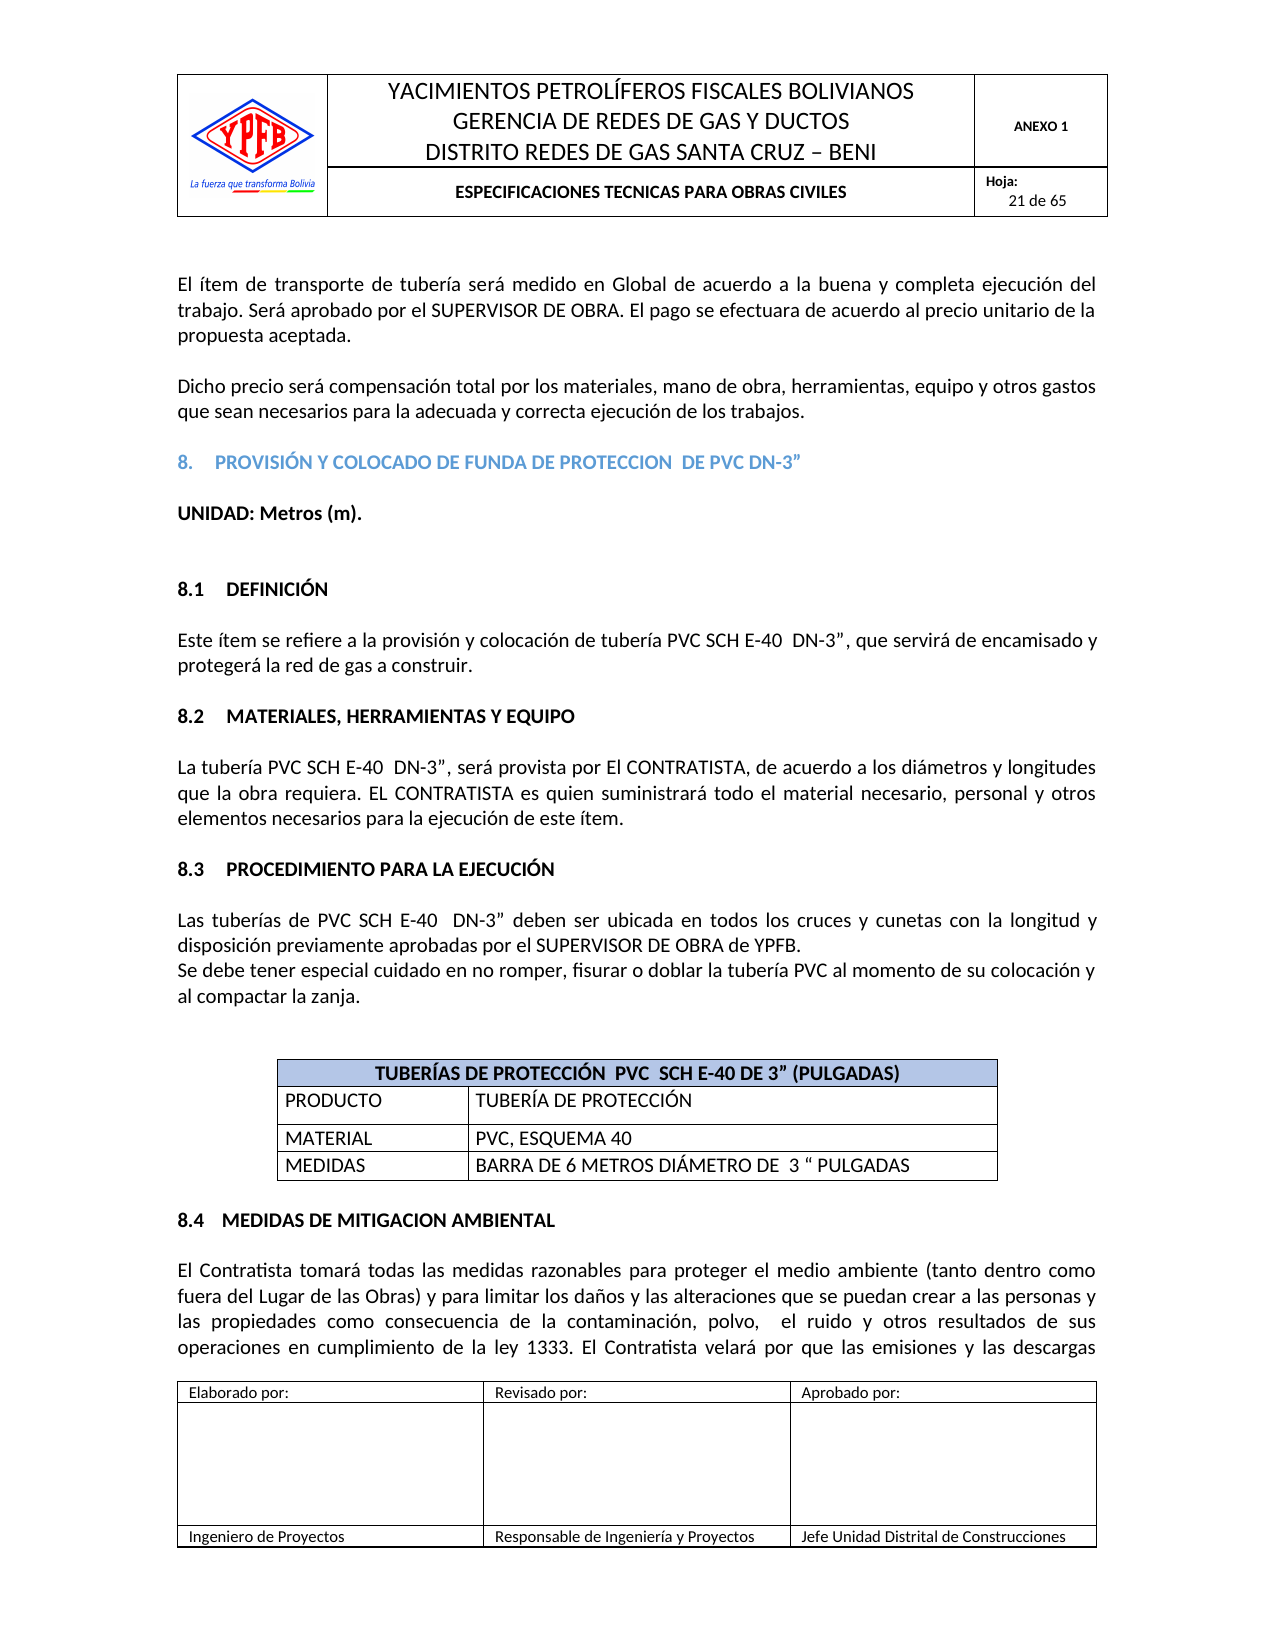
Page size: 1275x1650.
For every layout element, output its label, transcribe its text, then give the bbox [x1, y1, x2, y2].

text Las tuberías de PVC SCH E-40 DN-3” deben ser ubicada en todos los cruces y cunetas con la longitud y disposición previamente aprobadas por el SUPERVISOR DE OBRA de YPFB. [177, 907, 1098, 958]
table_cell PVC, ESQUEMA 40 [469, 1125, 997, 1151]
text Dicho precio será compensación total por los materiales, mano de obra, herramientas, equipo y otros gastos que sean necesarios para la adecuada y correcta ejecución de los trabajos. [177, 373, 1098, 424]
list DEFINICIÓN [177, 576, 1098, 602]
list PROVISIÓN Y COLOCADO DE FUNDA DE PROTECCION DE PVC DN-3” [177, 449, 1098, 475]
text El ítem de transporte de tubería será medido en Global de acuerdo a la buena y completa ejecución del trabajo. Será aprobado por el SUPERVISOR DE OBRA. El pago se efectuara de acuerdo al precio unitario de la propuesta aceptada. [177, 271, 1098, 348]
table_cell BARRA DE 6 METROS DIÁMETRO DE 3 “ PULGADAS [469, 1152, 997, 1180]
text La tubería PVC SCH E-40 DN-3”, será provista por El CONTRATISTA, de acuerdo a los diámetros y longitudes que la obra requiera. EL CONTRATISTA es quien suministrará todo el material necesario, personal y otros elementos necesarios para la ejecución de este ítem. [177, 754, 1098, 831]
table_header TUBERÍAS DE PROTECCIÓN PVC SCH E-40 DE 3” (PULGADAS) [278, 1060, 997, 1086]
list MATERIALES, HERRAMIENTAS Y EQUIPO [177, 703, 1098, 729]
text Se debe tener especial cuidado en no romper, fisurar o doblar la tubería PVC al momento de su colocación y al compactar la zanja. [177, 958, 1098, 1008]
list PROCEDIMIENTO PARA LA EJECUCIÓN [177, 856, 1098, 881]
text Este ítem se refiere a la provisión y colocación de tubería PVC SCH E-40 DN-3”, que servirá de encamisado y protegerá la red de gas a construir. [177, 627, 1098, 678]
table_cell MATERIAL [278, 1125, 468, 1151]
table_cell PRODUCTO [278, 1087, 468, 1124]
table_cell MEDIDAS [278, 1152, 468, 1180]
picture [188, 93, 316, 198]
list MEDIDAS DE MITIGACION AMBIENTAL [177, 1207, 1098, 1232]
text UNIDAD: Metros (m). [177, 500, 1098, 526]
table_cell TUBERÍA DE PROTECCIÓN [469, 1087, 997, 1124]
